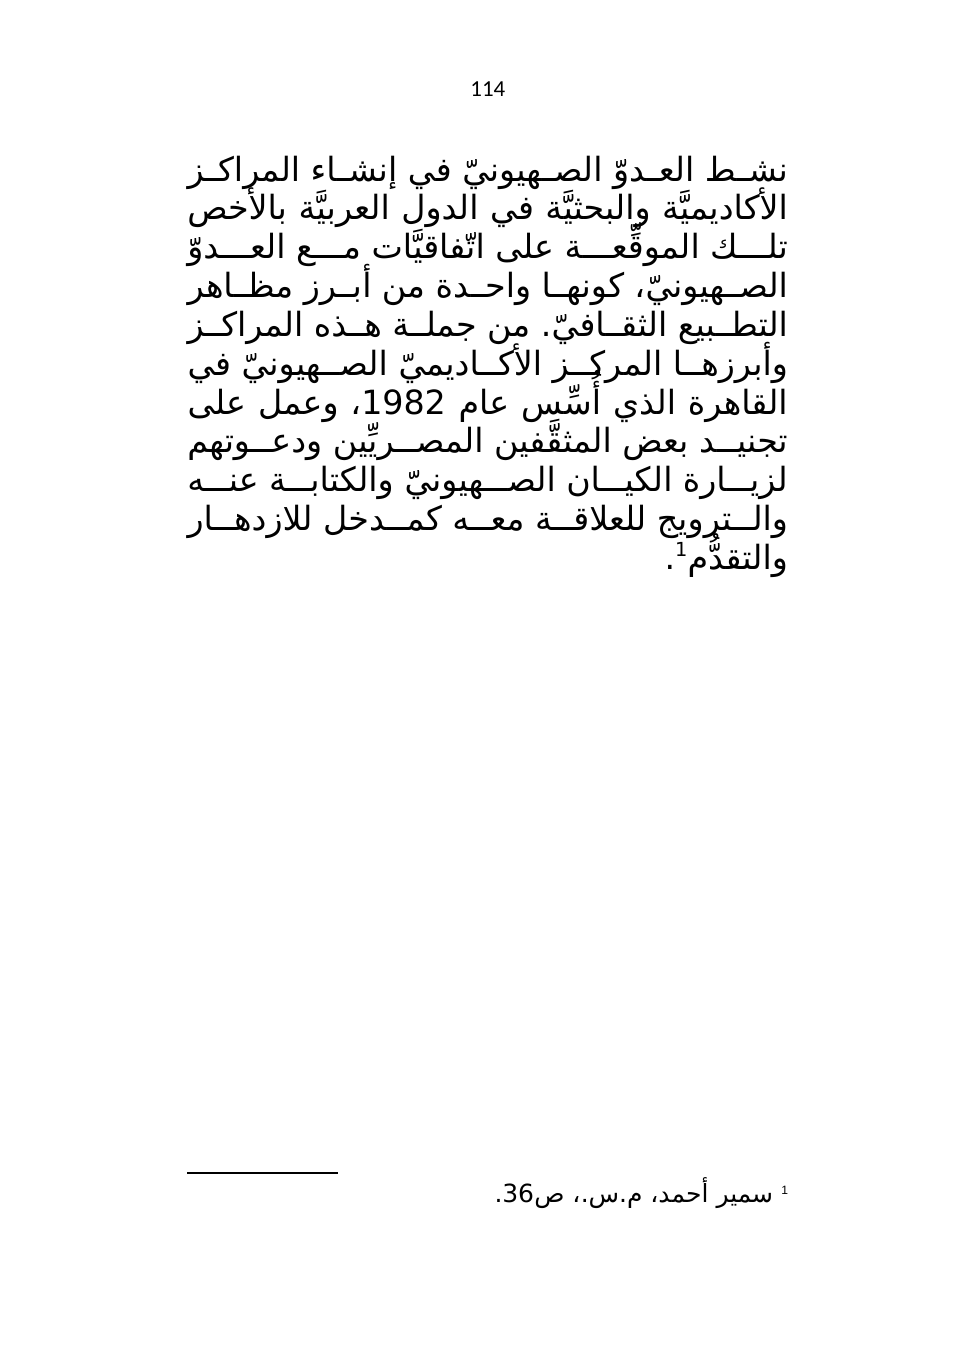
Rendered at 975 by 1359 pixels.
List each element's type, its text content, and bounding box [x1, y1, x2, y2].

text نشط العدوّ الصهيونيّ في إنشاء المراكز الأكاديميَّة والبحثيَّة في الدول العربيَّة بالأخص تلك الموقِّعة على اتّفاقيَّات مع العدوّ الصهيونيّ، كونها واحدة من أبرز مظاهر التطبيع الثقافيّ. من جملة هذه المراكز وأبرزها المركز الأكاديميّ الصهيونيّ في القاهرة الذي أُسِّس عام 1982، وعمل على تجنيد بعض المثقَّفين المصريِّين ودعوتهم لزيارة الكيان الصهيونيّ والكتابة عنه والترويج للعلاقة معه كمدخل للازدهار والتقدُّم. [187, 150, 788, 577]
